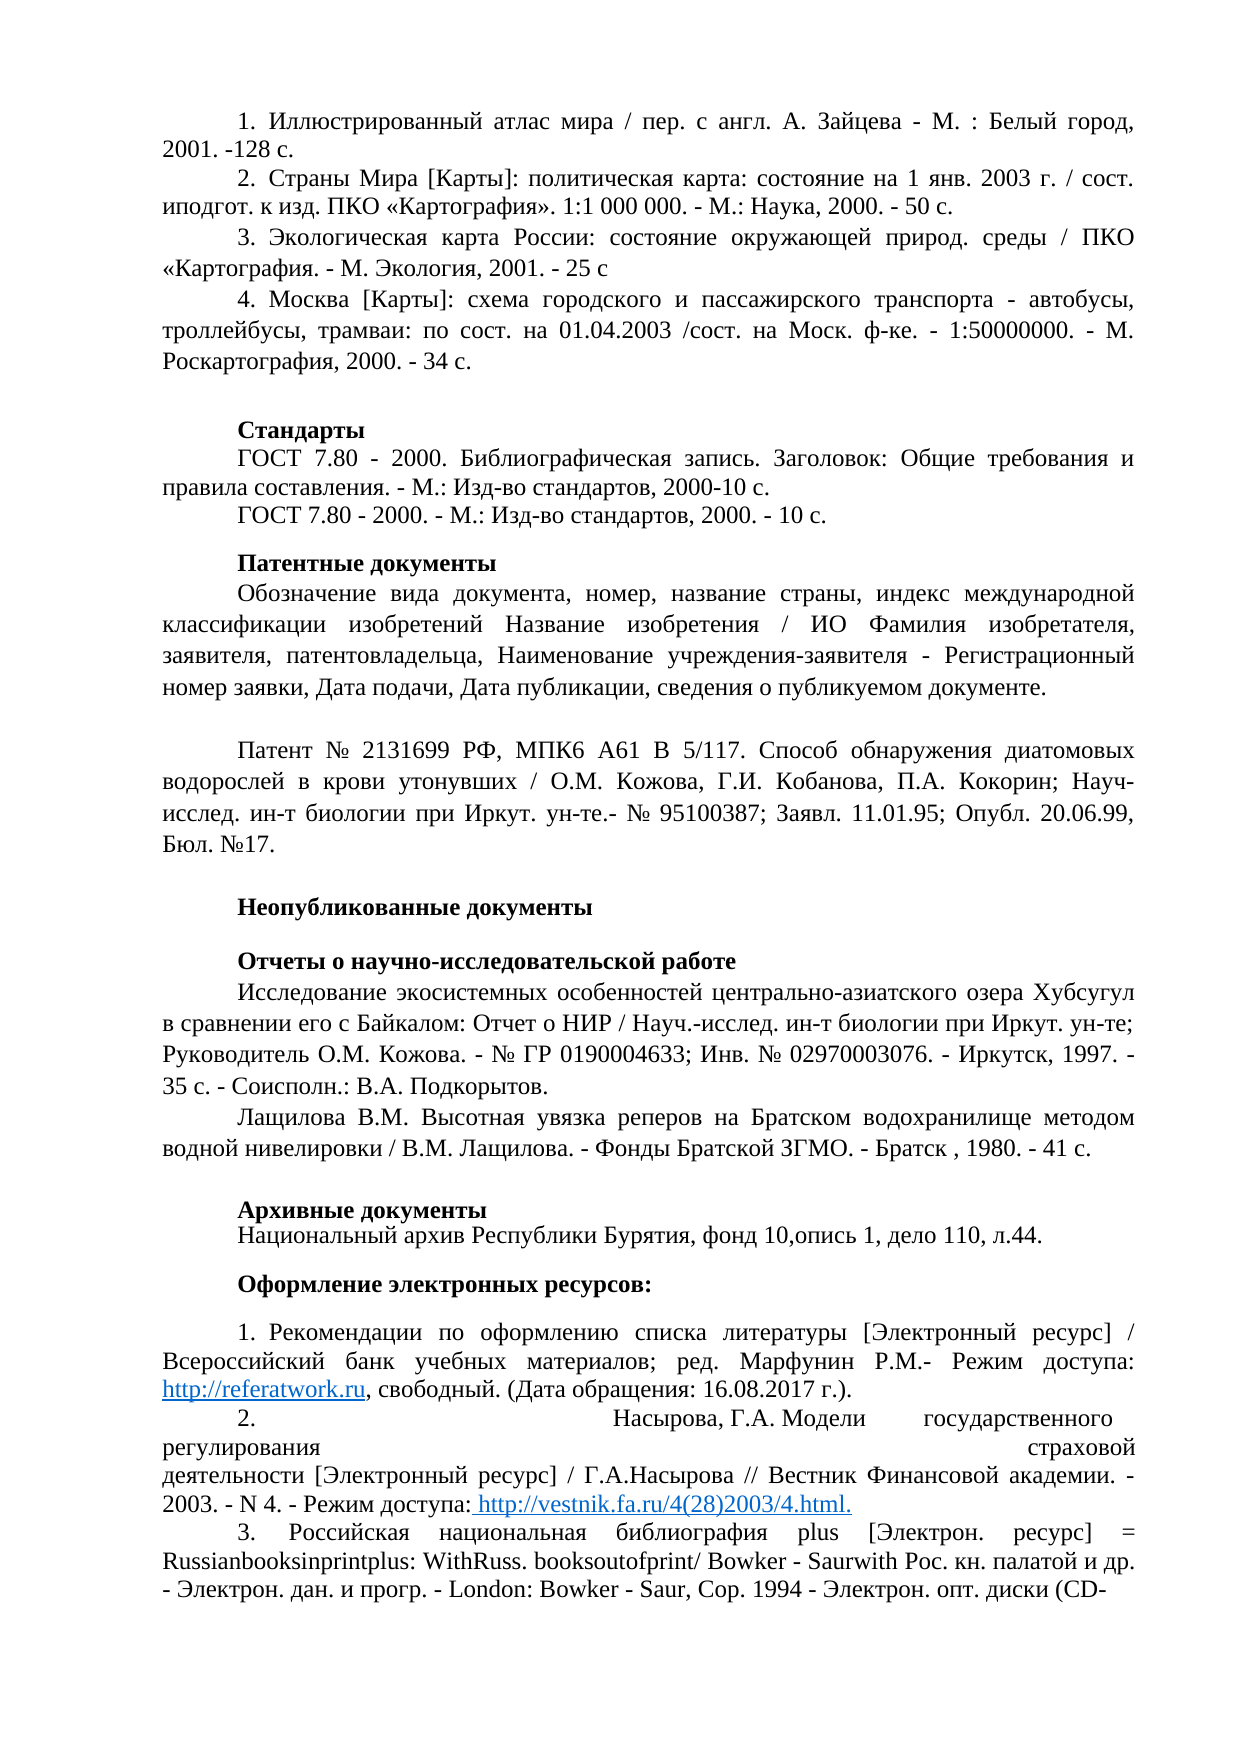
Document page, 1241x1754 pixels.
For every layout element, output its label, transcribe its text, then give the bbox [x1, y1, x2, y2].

text Архивные документы [162, 1199, 1183, 1224]
list Насырова, Г.А. Модели государственного регулирования страховой деятельности [Электронный ресурс] / Г.А.Насырова // Вестник Финансовой академии. - 2003. - N 4. - Режим доступа: http://vestnik.fa.ru/4(28)2003/4.html. [162, 1403, 1136, 1518]
text Обозначение вида документа, номер, название страны, индекс международной классификации изобретений Название изобретения / ИО Фамилия изобретателя, заявителя, патентовладельца, Наименование учреждения-заявителя - Регистрационный номер заявки, Дата подачи, Дата публикации, сведения о публикуемом документе. [162, 576, 1136, 702]
text Патентные документы [162, 551, 1183, 576]
text Неопубликованные документы [162, 895, 1183, 920]
text Стандарты [162, 415, 1183, 444]
text Лащилова В.М. Высотная увязка реперов на Братском водохранилище методом водной нивелировки / В.М. Лащилова. - Фонды Братской ЗГМО. - Братск , 1980. - 41 с. [162, 1101, 1136, 1163]
text Патент № 2131699 РФ, МПК6 А61 В 5/117. Способ обнаружения диатомовых водорослей в крови утонувших / О.М. Кожова, Г.И. Кобанова, П.А. Кокорин; Науч- исслед. ин-т биологии при Иркут. ун-те.- № 95100387; Заявл. 11.01.95; Опубл. 20.06.99, Бюл. №17. [162, 733, 1136, 859]
list Москва [Карты]: схема городского и пассажирского транспорта - автобусы, троллейбусы, трамваи: по сост. на 01.04.2003 /сост. на Моск. ф-ке. - 1:50000000. - М. Роскартография, 2000. - 34 с. [162, 283, 1136, 376]
text ГОСТ 7.80 - 2000. - М.: Изд-во стандартов, 2000. - 10 с. [162, 501, 1183, 529]
text Исследование экосистемных особенностей центрально-азиатского озера Хубсугул в сравнении его с Байкалом: Отчет о НИР / Науч.-исслед. ин-т биологии при Иркут. ун-те; Руководитель О.М. Кожова. - № ГР 0190004633; Инв. № 02970003076. - Иркутск, 1997. - 35 с. - Соисполн.: В.А. Подкорытов. [162, 975, 1136, 1101]
text ГОСТ 7.80 - 2000. Библиографическая запись. Заголовок: Общие требования и правила составления. - М.: Изд-во стандартов, 2000-10 с. [162, 444, 1136, 501]
text Отчеты о научно-исследовательской работе [162, 950, 1183, 975]
text Оформление электронных ресурсов: [162, 1272, 1183, 1297]
list Рекомендации по оформлению списка литературы [Электронный ресурс] / Всероссийский банк учебных материалов; ред. Марфунин Р.М.- Режим доступа: http://referatwork.ru, свободный. (Дата обращения: 16.08.2017 г.). [162, 1318, 1136, 1403]
list Иллюстрированный атлас мира / пер. с англ. А. Зайцева - М. : Белый город, 2001. -128 с. [162, 106, 1136, 163]
list Экологическая карта России: состояние окружающей природ. среды / ПКО «Картография. - М. Экология, 2001. - 25 с [162, 221, 1136, 283]
text Национальный архив Республики Бурятия, фонд 10,опись 1, дело 110, л.44. [162, 1224, 1183, 1249]
list Страны Мира [Карты]: политическая карта: состояние на 1 янв. 2003 г. / сост. иподгот. к изд. ПКО «Картография». 1:1 000 000. - М.: Наука, 2000. - 50 с. [162, 163, 1136, 221]
list Российская национальная библиография plus [Электрон. ресурс] = Russianbooksinprintplus: WithRuss. booksoutofprint/ Bowker - Saurwith Рос. кн. палатой и др. - Электрон. дан. и прогр. - London: Вowker - Saur, Cop. 1994 - Электрон. опт. диски (CD- [162, 1518, 1136, 1603]
